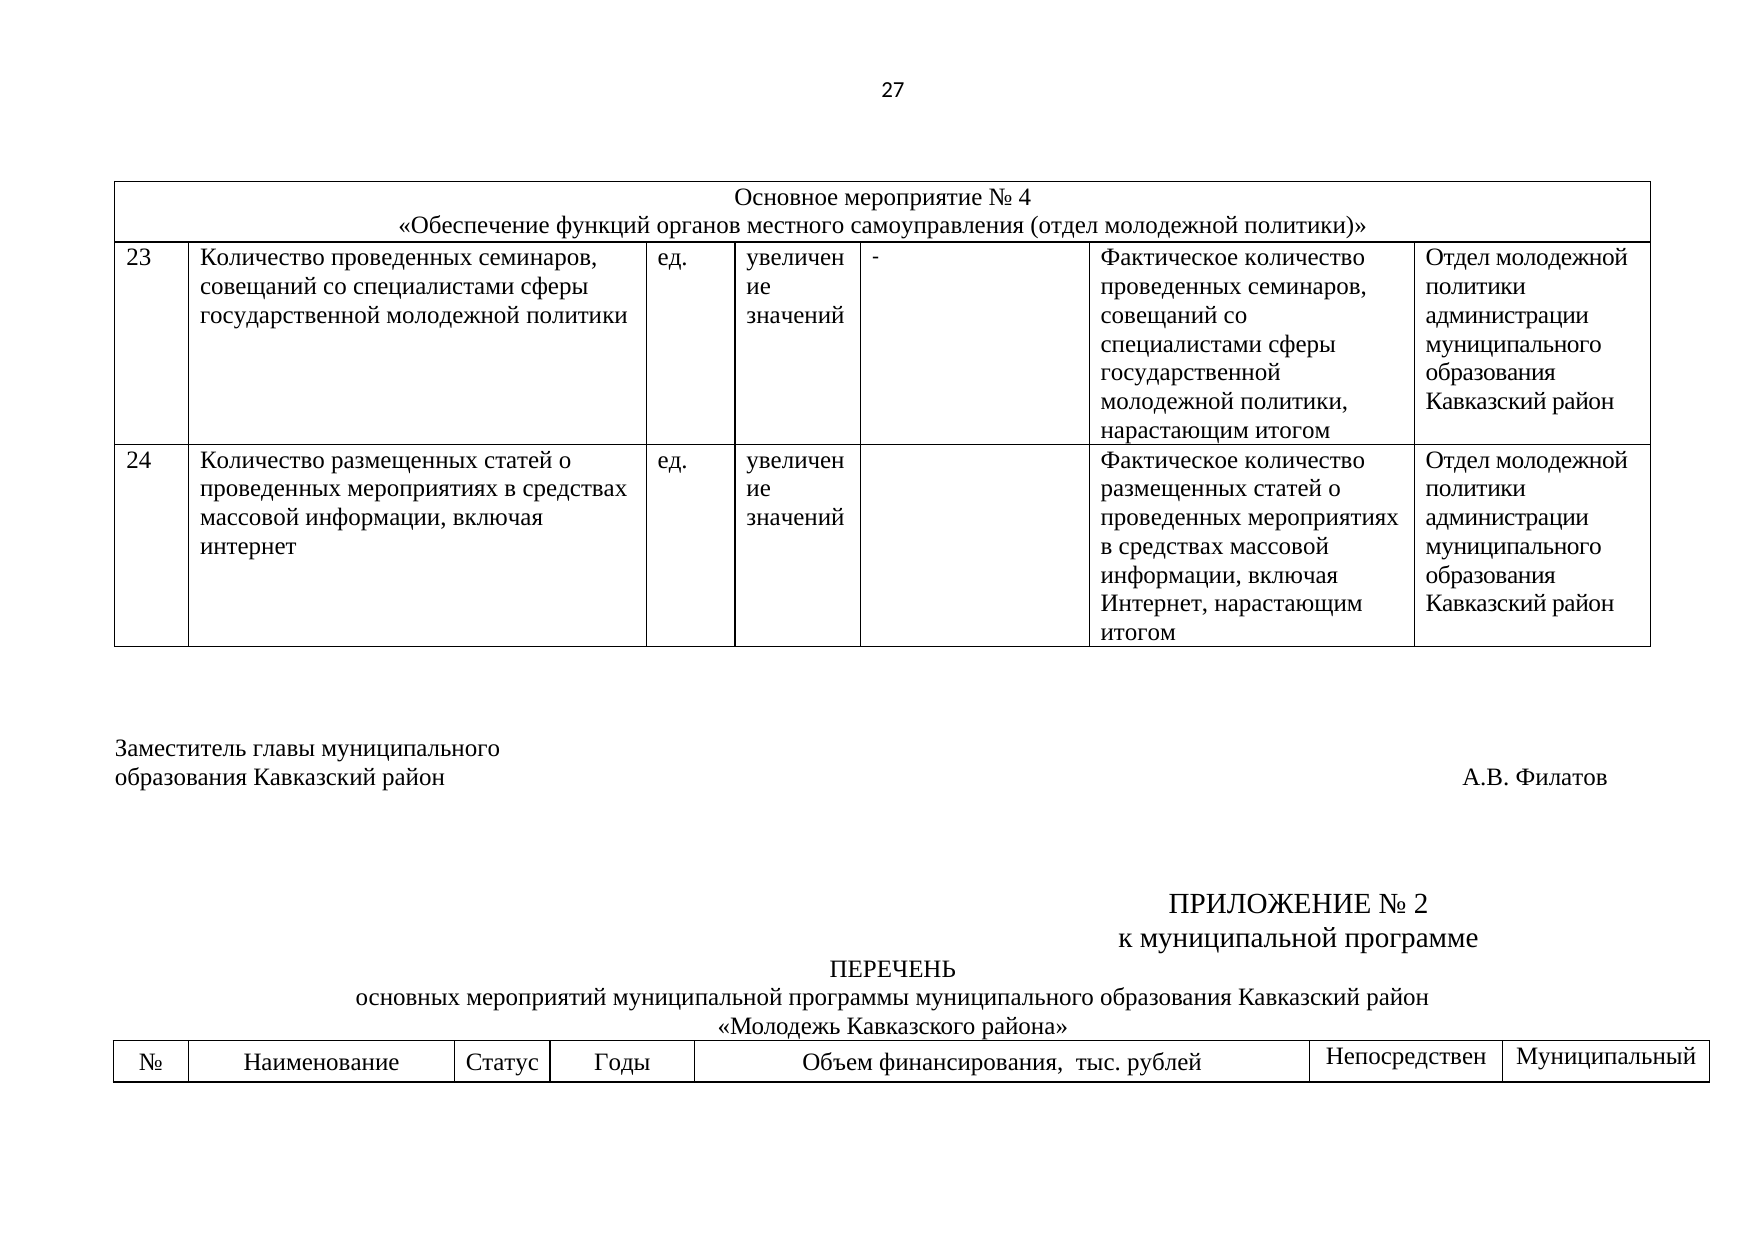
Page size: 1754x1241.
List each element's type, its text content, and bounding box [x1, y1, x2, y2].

table_cell ед. [647, 243, 734, 444]
table_header Объем финансирования, тыс. рублей [695, 1041, 1309, 1081]
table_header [1310, 1041, 1502, 1081]
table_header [189, 1041, 454, 1081]
text образования Кавказский район А.В. Филатов [114, 762, 1671, 791]
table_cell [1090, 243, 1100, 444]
table_header Статус [455, 1041, 549, 1081]
text ПРИЛОЖЕНИЕ № 2 [926, 887, 1671, 920]
text к муниципальной программе [926, 920, 1671, 954]
table_header № п/п [114, 1041, 188, 1081]
text «Молодежь Кавказского района» [114, 1011, 1671, 1040]
text Заместитель главы муниципального [114, 733, 1671, 762]
table_cell Отдел молодежной политики администрации муниципального образования Кавказский район [1415, 243, 1650, 444]
table_cell Количество проведенных семинаров, совещаний со специалистами сферы государственной молодежной политики [189, 243, 646, 444]
table_cell Количество размещенных статей о проведенных мероприятиях в средствах массовой информации, включая интернет [189, 445, 646, 646]
text ПЕРЕЧЕНЬ [114, 954, 1671, 982]
table_cell ед. [647, 445, 734, 646]
table_cell 23 [115, 243, 188, 444]
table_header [551, 1041, 694, 1081]
table_cell увеличение значений [736, 445, 860, 646]
table_cell Отдел молодежной политики администрации муниципального образования Кавказский район [1415, 445, 1650, 646]
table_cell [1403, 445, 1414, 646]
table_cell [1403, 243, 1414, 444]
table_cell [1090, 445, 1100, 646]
text основных мероприятий муниципальной программы муниципального образования Кавказский район [114, 982, 1671, 1011]
table_cell [861, 445, 1089, 646]
table_cell Основное мероприятие № 4 «Обеспечение функций органов местного самоуправления (отдел молодежной политики)» [115, 182, 1650, 241]
table_cell 24 [115, 445, 188, 646]
table_cell - [861, 243, 1089, 444]
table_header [1503, 1041, 1709, 1081]
table_cell увеличение значений [736, 243, 860, 444]
